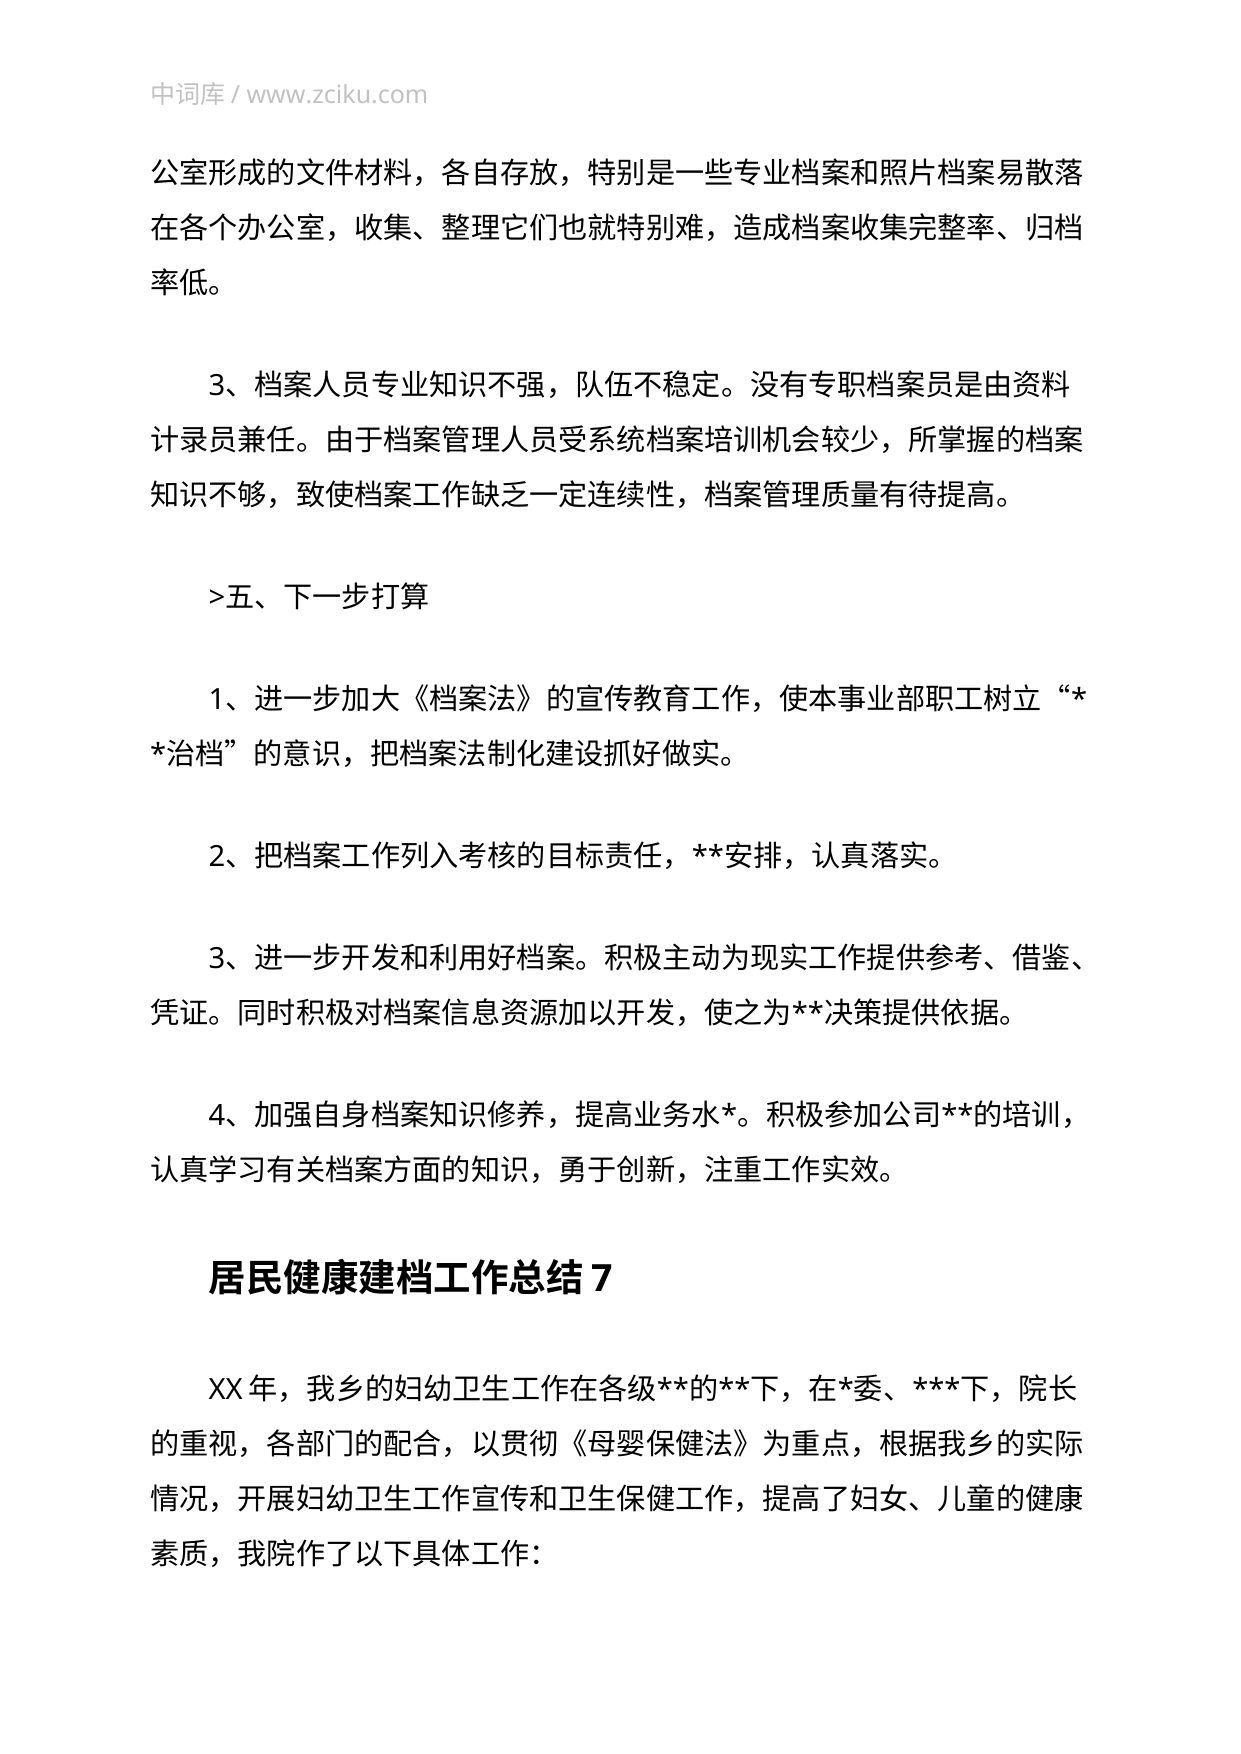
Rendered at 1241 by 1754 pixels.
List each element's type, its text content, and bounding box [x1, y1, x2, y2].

text 3、进一步开发和利用好档案。积极主动为现实工作提供参考、借鉴、凭证。同时积极对档案信息资源加以开发，使之为**决策提供依据。 [150, 934, 1090, 1032]
text 3、档案人员专业知识不强，队伍不稳定。没有专职档案员是由资料计录员兼任。由于档案管理人员受系统档案培训机会较少，所掌握的档案知识不够，致使档案工作缺乏一定连续性，档案管理质量有待提高。 [150, 362, 1090, 514]
text XX年，我乡的妇幼卫生工作在各级**的**下，在*委、***下，院长的重视，各部门的配合，以贯彻《母婴保健法》为重点，根据我乡的实际情况，开展妇幼卫生工作宣传和卫生保健工作，提高了妇女、儿童的健康素质，我院作了以下具体工作： [150, 1366, 1090, 1573]
text >五、下一步打算 [150, 573, 1090, 616]
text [150, 150, 1090, 302]
text 1、进一步加大《档案法》的宣传教育工作，使本事业部职工树立“**治档”的意识，把档案法制化建设抓好做实。 [150, 675, 1090, 773]
text 居民健康建档工作总结7 [150, 1248, 1090, 1302]
text 2、把档案工作列入考核的目标责任，**安排，认真落实。 [150, 832, 1090, 874]
text 4、加强自身档案知识修养，提高业务水*。积极参加公司**的培训，认真学习有关档案方面的知识，勇于创新，注重工作实效。 [150, 1091, 1090, 1188]
